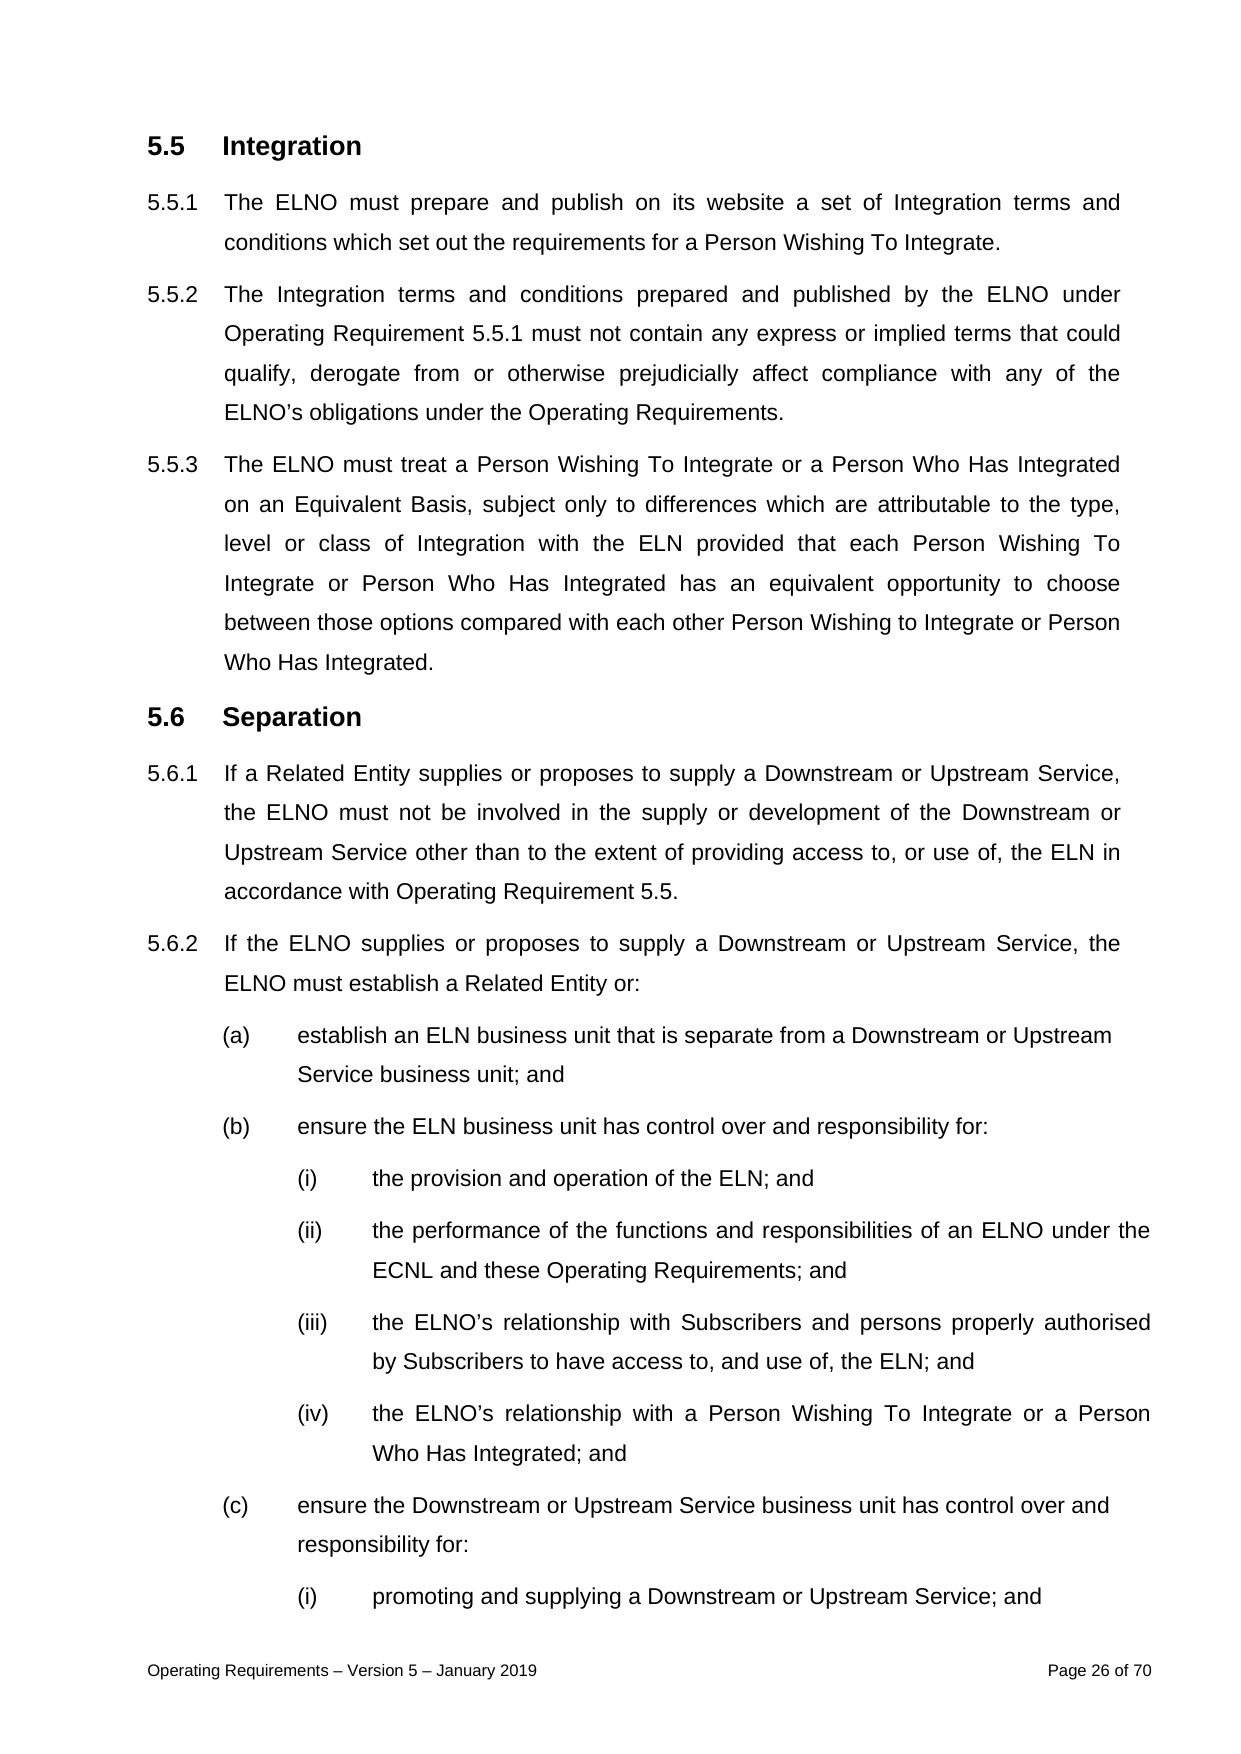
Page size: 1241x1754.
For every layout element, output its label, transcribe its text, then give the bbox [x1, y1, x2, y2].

subtitle the ELNO’s relationship with Subscribers and persons properly authorised by Subscribers to have access to, and use of, the ELN; and [297, 1309, 1152, 1374]
subtitle If a Related Entity supplies or proposes to supply a Downstream or Upstream Service, the ELNO must not be involved in the supply or development of the Downstream or Upstream Service other than to the extent of providing access to, or use of, the ELN in accordance with Operating Requirement 5.5. [147, 760, 1121, 905]
list establish an ELN business unit that is separate from a Downstream or Upstream Service business unit; and [222, 1022, 1152, 1088]
subtitle the ELNO’s relationship with a Person Wishing To Integrate or a Person Who Has Integrated; and [297, 1400, 1152, 1466]
subtitle If the ELNO supplies or proposes to supply a Downstream or Upstream Service, the ELNO must establish a Related Entity or: [147, 930, 1121, 996]
subtitle the performance of the functions and responsibilities of an ELNO under the ECNL and these Operating Requirements; and [297, 1217, 1152, 1283]
list ensure the ELN business unit has control over and responsibility for: [222, 1113, 1152, 1139]
list ensure the Downstream or Upstream Service business unit has control over and responsibility for: [222, 1492, 1152, 1557]
subtitle Integration [147, 130, 1152, 161]
subtitle The ELNO must treat a Person Wishing To Integrate or a Person Who Has Integrated on an Equivalent Basis, subject only to differences which are attributable to the type, level or class of Integration with the ELN provided that each Person Wishing To Integrate or Person Who Has Integrated has an equivalent opportunity to choose between those options compared with each other Person Wishing to Integrate or Person Who Has Integrated. [147, 451, 1121, 675]
subtitle The Integration terms and conditions prepared and published by the ELNO under Operating Requirement 5.5.1 must not contain any express or implied terms that could qualify, derogate from or otherwise prejudicially affect compliance with any of the ELNO’s obligations under the Operating Requirements. [147, 281, 1121, 426]
subtitle Separation [147, 701, 1152, 732]
subtitle The ELNO must prepare and publish on its website a set of Integration terms and conditions which set out the requirements for a Person Wishing To Integrate. [147, 189, 1121, 255]
subtitle promoting and supplying a Downstream or Upstream Service; and [297, 1583, 1152, 1609]
subtitle the provision and operation of the ELN; and [297, 1165, 1152, 1192]
